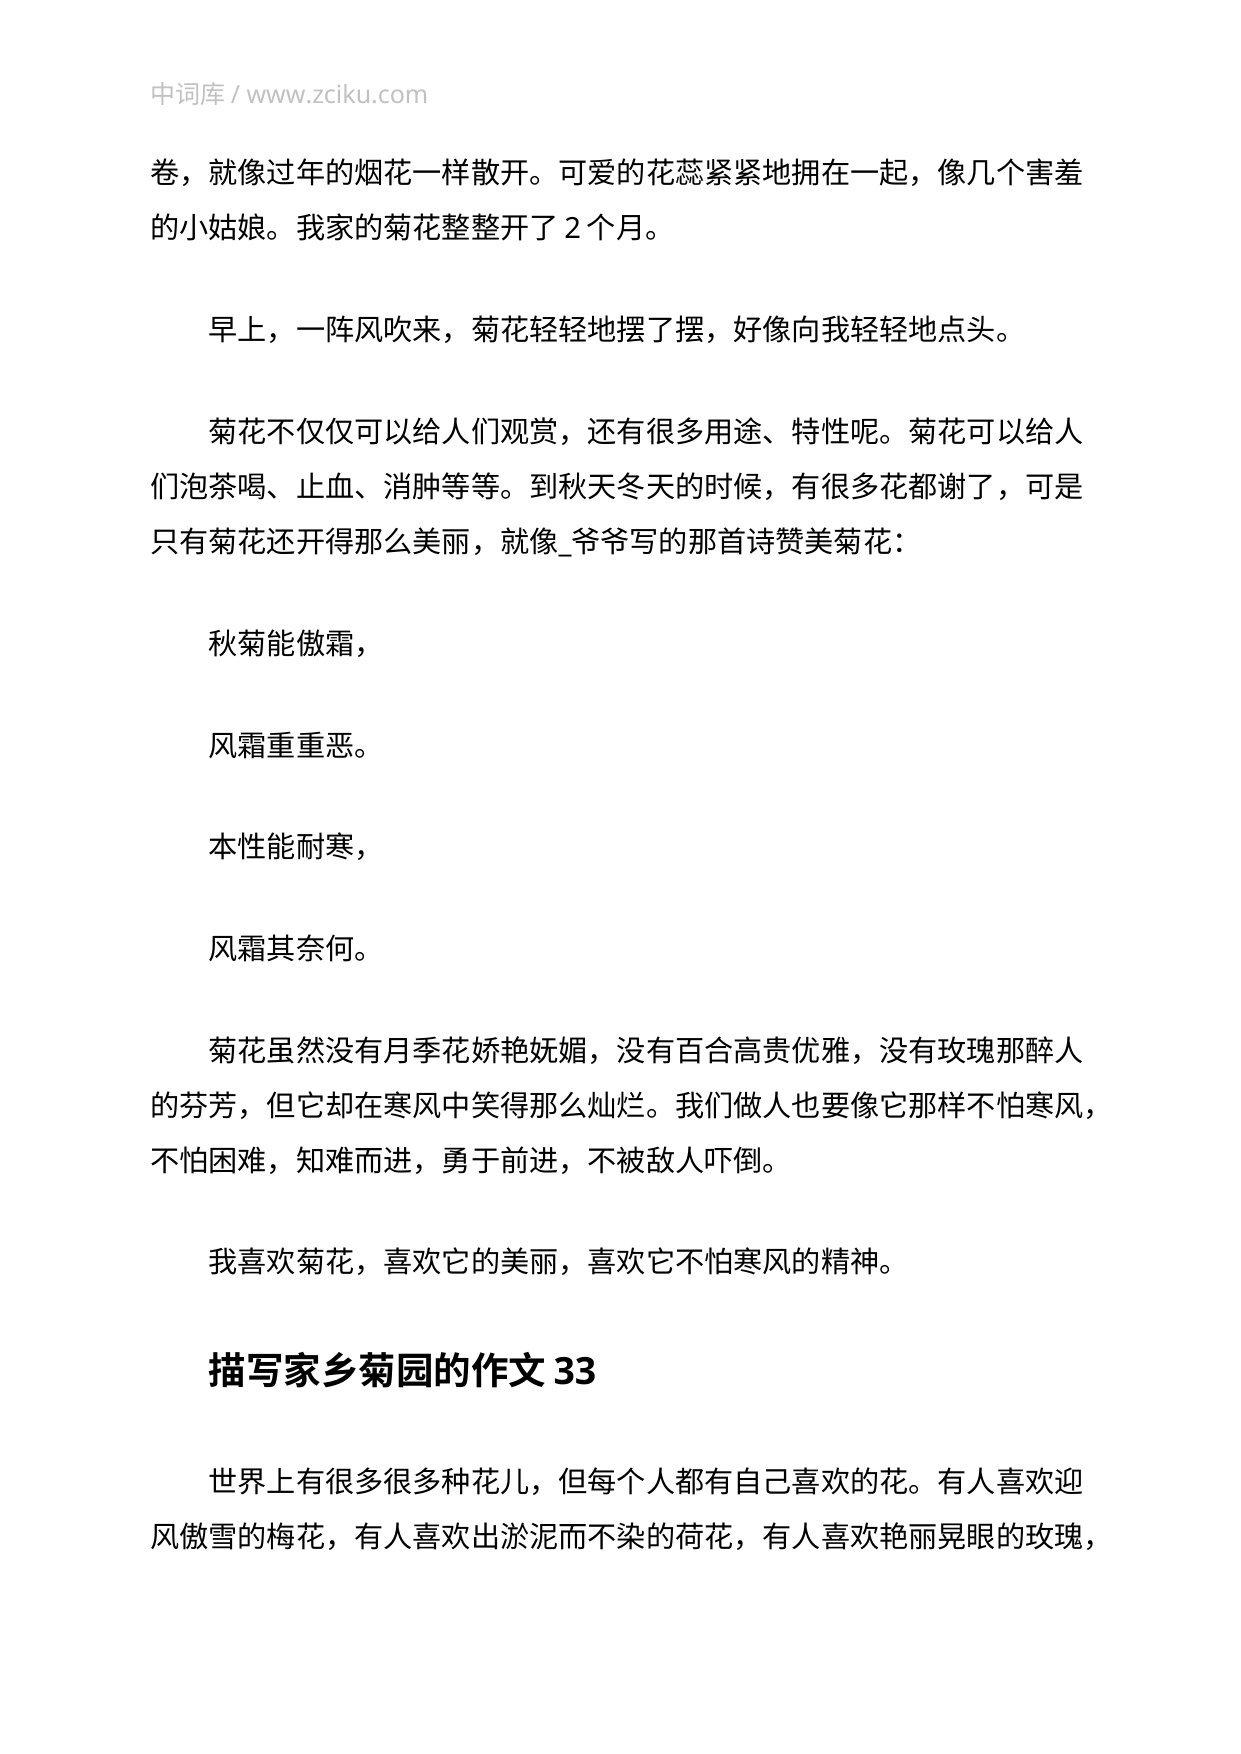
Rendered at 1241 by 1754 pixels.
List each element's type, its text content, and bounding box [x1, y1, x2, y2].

text 我喜欢菊花，喜欢它的美丽，喜欢它不怕寒风的精神。 [150, 1239, 1090, 1281]
text 描写家乡菊园的作文33 [150, 1341, 1090, 1395]
text 风霜重重恶。 [150, 722, 1090, 764]
text 早上，一阵风吹来，菊花轻轻地摆了摆，好像向我轻轻地点头。 [150, 307, 1090, 349]
text 菊花不仅仅可以给人们观赏，还有很多用途、特性呢。菊花可以给人们泡茶喝、止血、消肿等等。到秋天冬天的时候，有很多花都谢了，可是只有菊花还开得那么美丽，就像_爷爷写的那首诗赞美菊花： [150, 409, 1090, 561]
text 本性能耐寒， [150, 824, 1090, 866]
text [150, 150, 1090, 247]
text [150, 1458, 1090, 1556]
text 风霜其奈何。 [150, 926, 1090, 968]
text 秋菊能傲霜， [150, 620, 1090, 663]
text 菊花虽然没有月季花娇艳妩媚，没有百合高贵优雅，没有玫瑰那醉人的芬芳，但它却在寒风中笑得那么灿烂。我们做人也要像它那样不怕寒风，不怕困难，知难而进，勇于前进，不被敌人吓倒。 [150, 1027, 1090, 1179]
